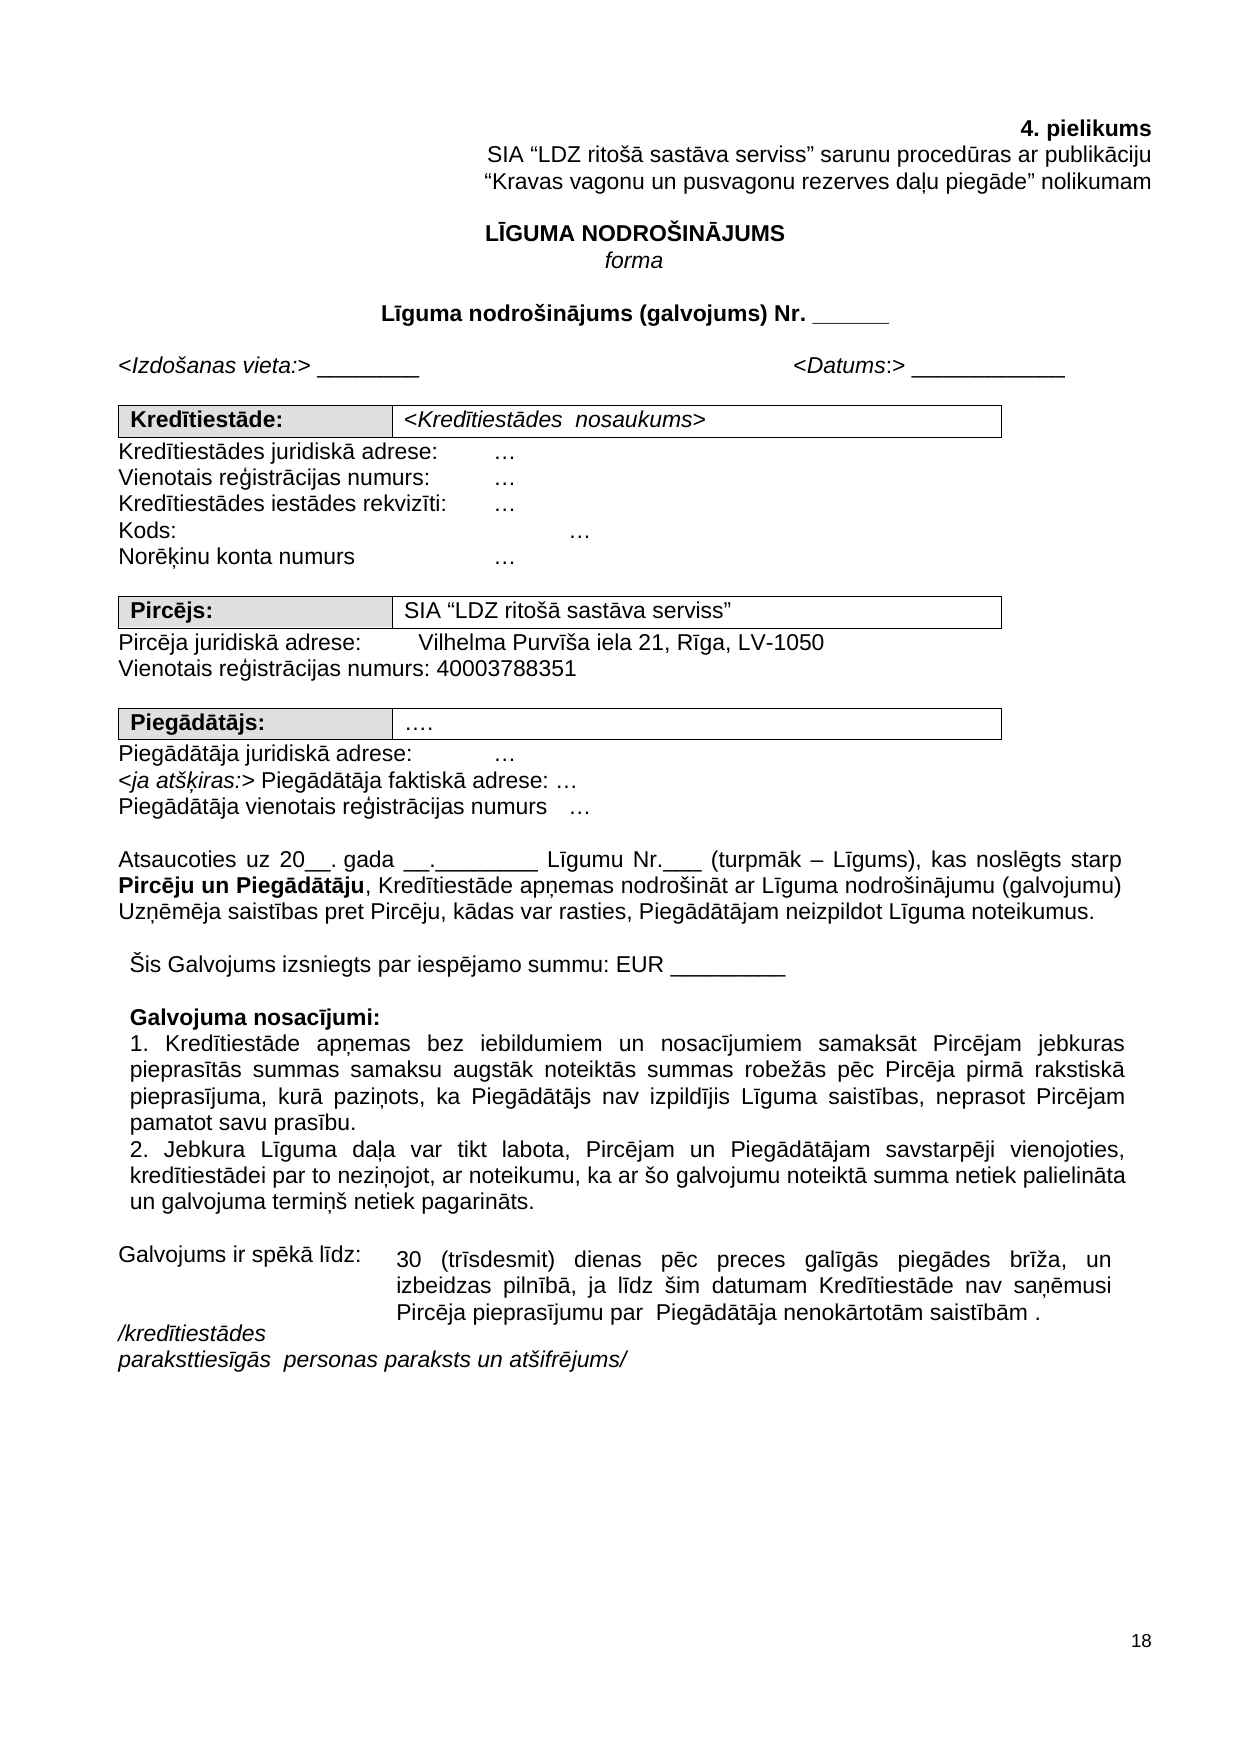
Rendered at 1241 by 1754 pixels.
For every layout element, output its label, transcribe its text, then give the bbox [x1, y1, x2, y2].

text “Kravas vagonu un pusvagonu rezerves daļu piegāde” nolikumam [118, 168, 1152, 194]
text SIA “LDZ ritošā sastāva serviss” sarunu procedūras ar publikāciju [118, 141, 1152, 168]
table_header Pircējs: [119, 597, 392, 627]
table_header Galvojuma nosacījumi: 1. Kredītiestāde apņemas bez iebildumiem un nosacījumiem samaksāt Pircējam jebkuras pieprasītās summas samaksu augstāk noteiktās summas robežās pēc Pircēja pirmā rakstiskā pieprasījuma, kurā paziņots, ka Piegādātājs nav izpildījis Līguma saistības, neprasot Pircējam pamatot savu prasību. 2. Jebkura Līguma daļa var tikt labota, Pircējam un Piegādātājam savstarpēji vienojoties, kredītiestādei par to neziņojot, ar noteikumu, ka ar šo galvojumu noteiktā summa netiek palielināta un galvojuma termiņš netiek pagarināts. [118, 1004, 1137, 1214]
text Kods: … [118, 517, 1152, 543]
table_header Piegādātājs: [119, 709, 392, 739]
text <Izdošanas vieta:> ________ <Datums:> ____________ [118, 352, 1152, 378]
text Vienotais reģistrācijas numurs: … [118, 464, 1152, 490]
table_header Šis Galvojums izsniegts par iespējamo summu: EUR _________ [118, 925, 1089, 977]
text <ja atšķiras:> Piegādātāja faktiskā adrese: … [118, 767, 1152, 793]
text Galvojums ir spēkā līdz: [118, 1241, 1152, 1267]
text Pircēja juridiskā adrese: Vilhelma Purvīša iela 21, Rīga, LV-1050 [118, 628, 1152, 655]
text LĪGUMA NODROŠINĀJUMS [118, 220, 1152, 247]
text Kredītiestādes iestādes rekvizīti: … [118, 490, 1152, 517]
text Vienotais reģistrācijas numurs: 40003788351 [118, 655, 1152, 681]
text Līguma nodrošinājums (galvojums) Nr. ______ [118, 299, 1152, 326]
text forma [118, 247, 1152, 273]
table_header …. [393, 709, 1001, 739]
text /kredītiestādes paraksttiesīgās personas paraksts un atšifrējums/ [118, 1320, 1152, 1373]
text Piegādātāja juridiskā adrese: … [118, 740, 1152, 767]
table_header <Kredītiestādes nosaukums> [393, 406, 1001, 437]
text Atsaucoties uz 20__. gada __.________ Līgumu Nr.___ (turpmāk – Līgums), kas noslēgts starp Pircēju un Piegādātāju, Kredītiestāde apņemas nodrošināt ar Līguma nodrošinājumu (galvojumu) Uzņēmēja saistības pret Pircēju, kādas var rasties, Piegādātājam neizpildot Līguma noteikumus. [118, 846, 1122, 925]
text Norēķinu konta numurs … [118, 543, 1152, 569]
text Kredītiestādes juridiskā adrese: … [118, 438, 1152, 464]
text 4. pielikums [118, 115, 1152, 141]
table_header Kredītiestāde: [119, 406, 392, 437]
text Piegādātāja vienotais reģistrācijas numurs … [118, 793, 1152, 819]
table_header 30 (trīsdesmit) dienas pēc preces galīgās piegādes brīža, un izbeidzas pilnībā, ja līdz šim datumam Kredītiestāde nav saņēmusi Pircēja pieprasījumu par Piegādātāja nenokārtotām saistībām . [385, 1246, 1123, 1325]
table_header SIA “LDZ ritošā sastāva serviss” [393, 597, 1001, 627]
